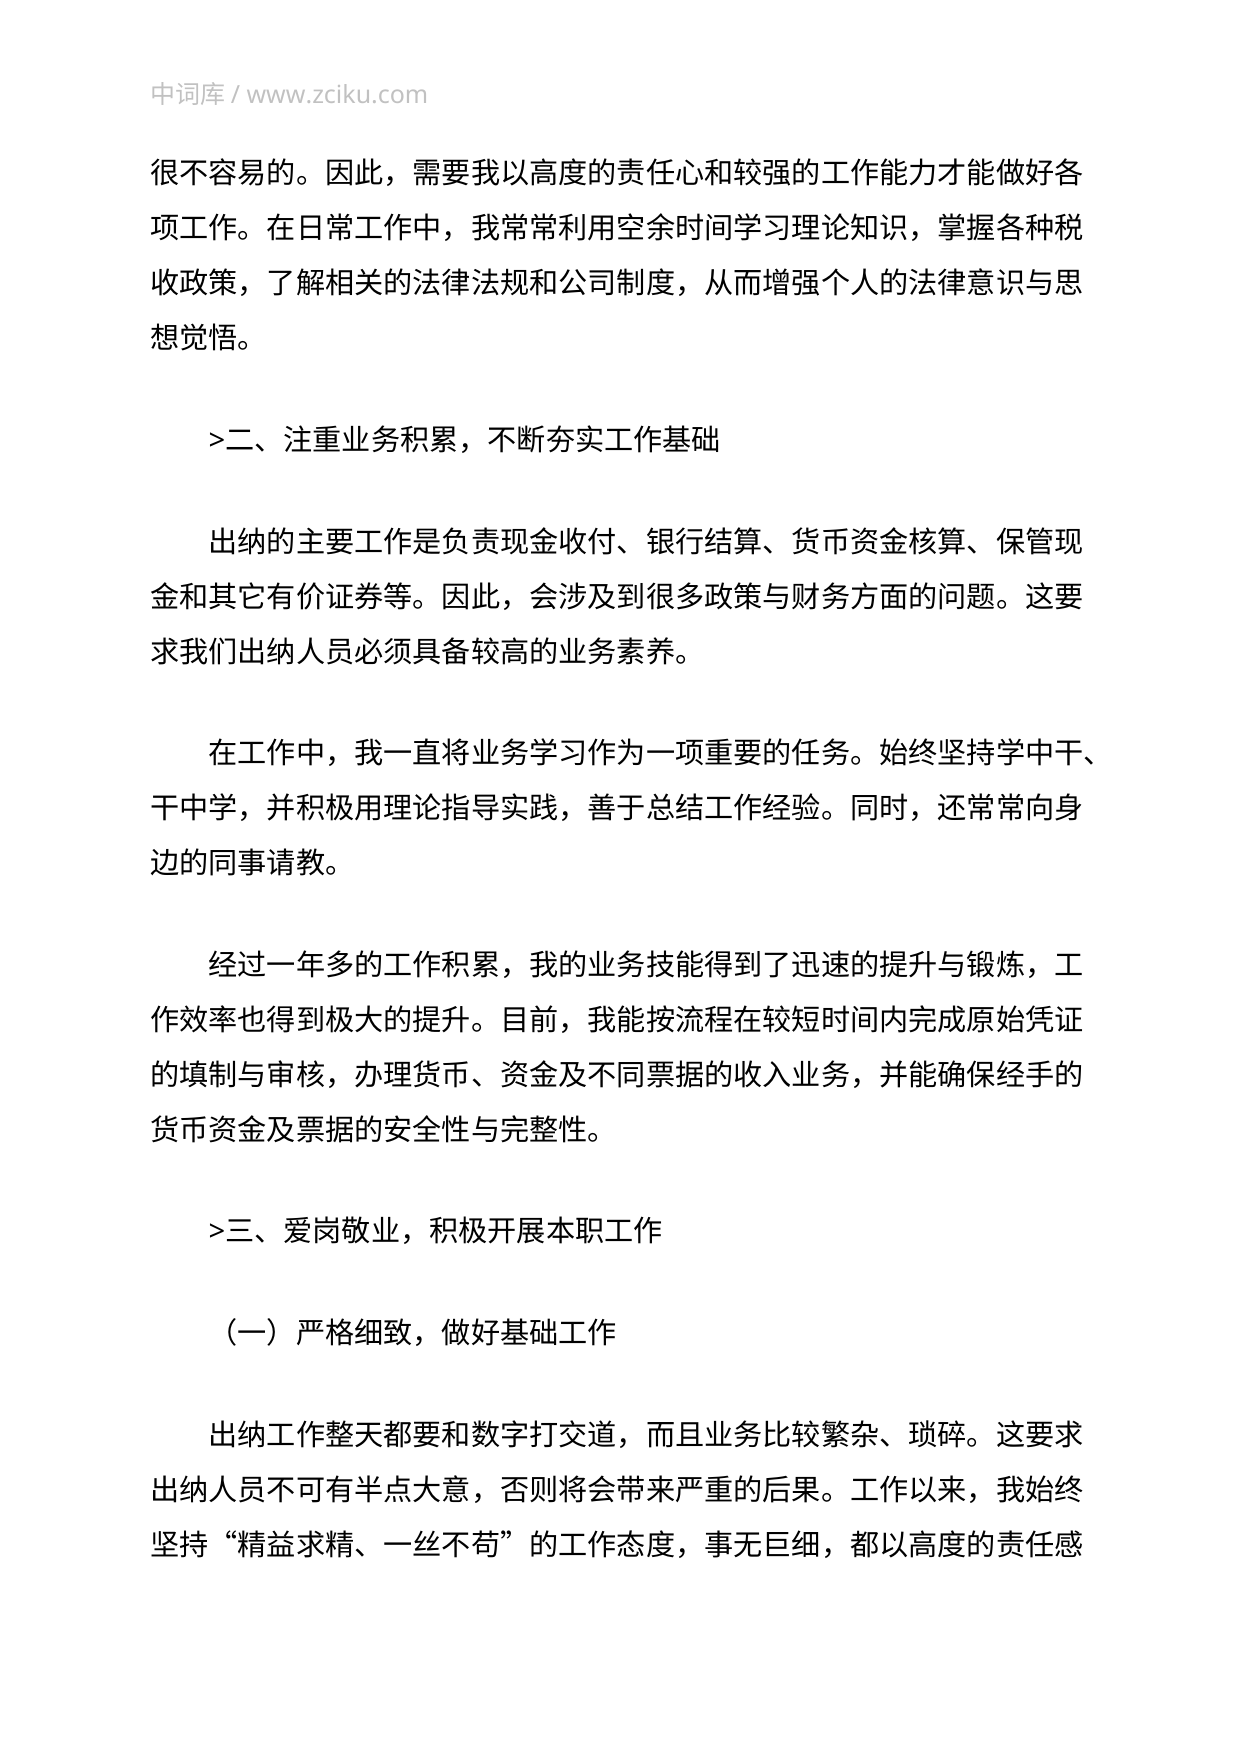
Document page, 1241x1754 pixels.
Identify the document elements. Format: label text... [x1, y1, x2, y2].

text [150, 1412, 1090, 1564]
text 在工作中，我一直将业务学习作为一项重要的任务。始终坚持学中干、干中学，并积极用理论指导实践，善于总结工作经验。同时，还常常向身边的同事请教。 [150, 730, 1090, 882]
text >三、爱岗敬业，积极开展本职工作 [150, 1208, 1090, 1250]
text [150, 150, 1090, 357]
text 经过一年多的工作积累，我的业务技能得到了迅速的提升与锻炼，工作效率也得到极大的提升。目前，我能按流程在较短时间内完成原始凭证的填制与审核，办理货币、资金及不同票据的收入业务，并能确保经手的货币资金及票据的安全性与完整性。 [150, 942, 1090, 1148]
text （一）严格细致，做好基础工作 [150, 1310, 1090, 1352]
text >二、注重业务积累，不断夯实工作基础 [150, 416, 1090, 459]
text 出纳的主要工作是负责现金收付、银行结算、货币资金核算、保管现金和其它有价证券等。因此，会涉及到很多政策与财务方面的问题。这要求我们出纳人员必须具备较高的业务素养。 [150, 518, 1090, 671]
